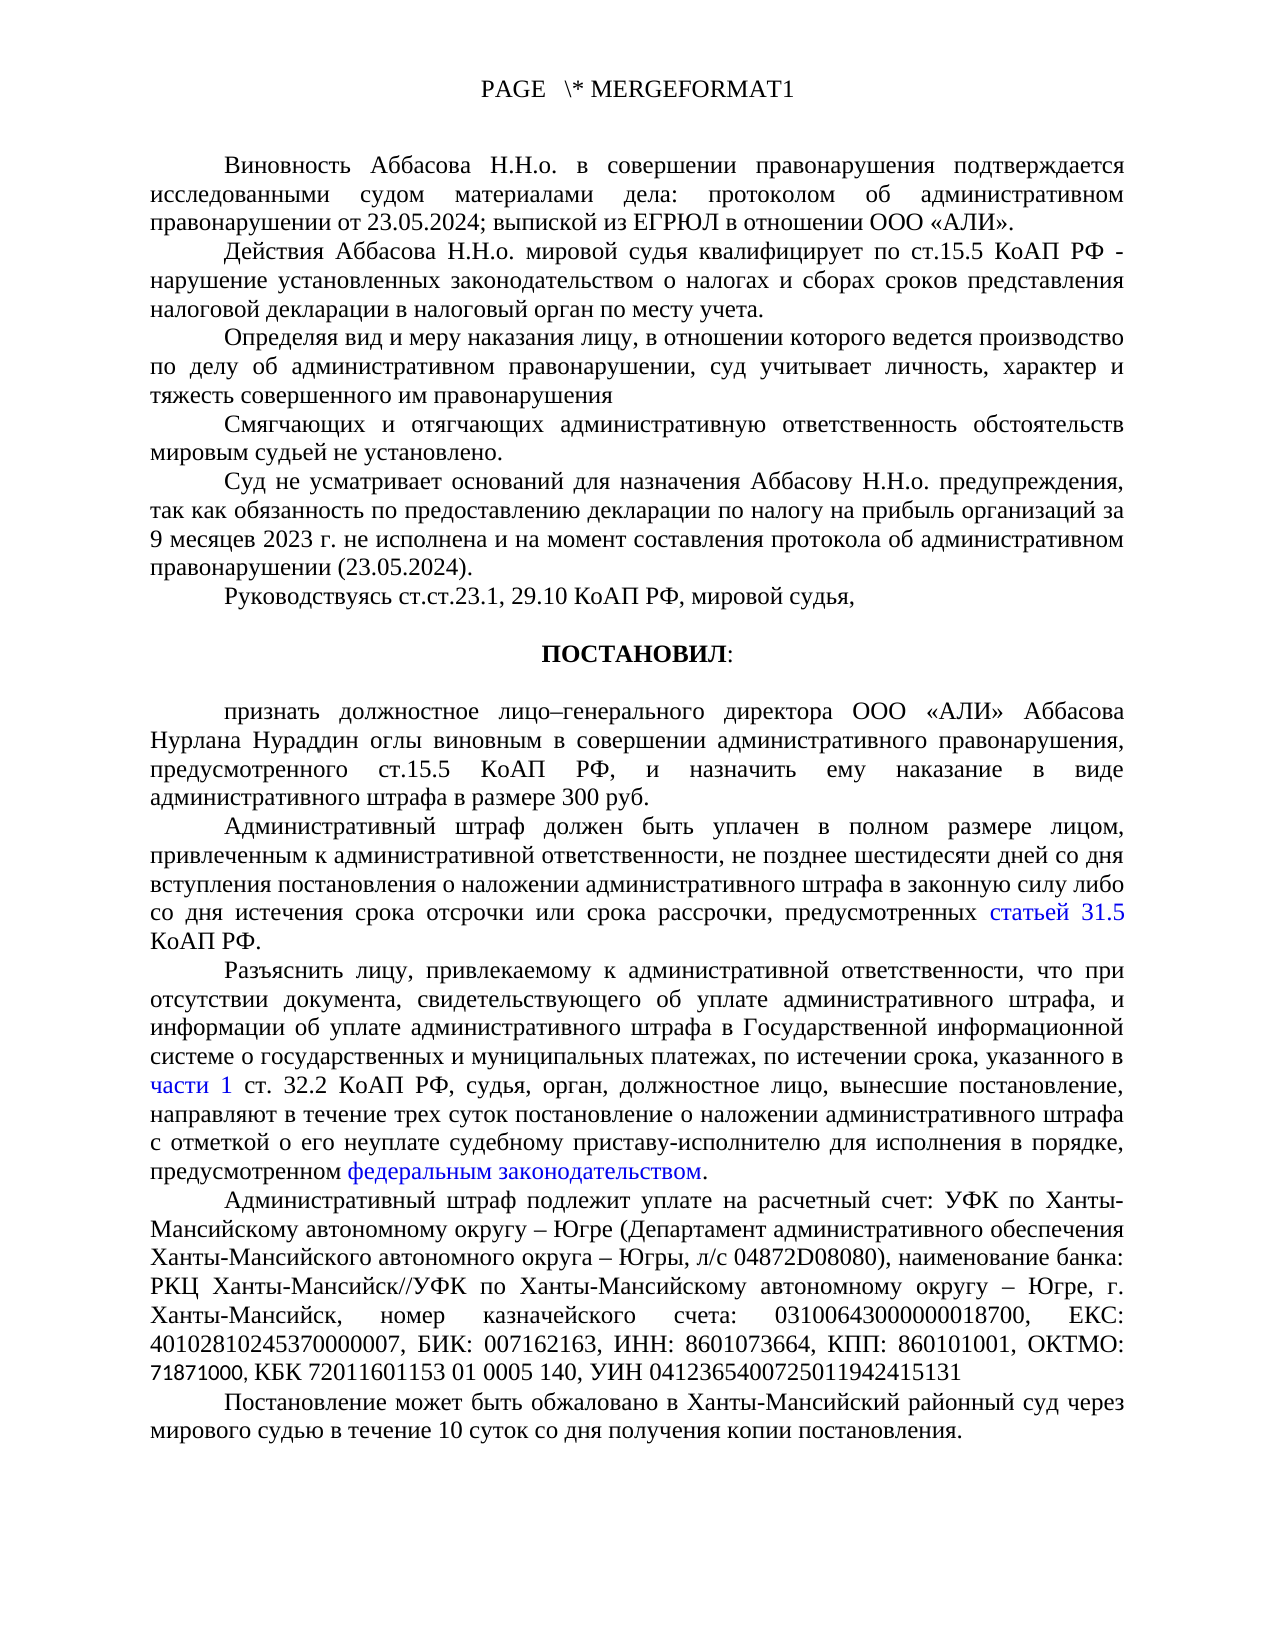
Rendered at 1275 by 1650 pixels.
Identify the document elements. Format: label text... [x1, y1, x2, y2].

text Административный штраф подлежит уплате на расчетный счет: УФК по Ханты-Мансийскому автономному округу – Югре (Департамент административного обеспечения Ханты-Мансийского автономного округа – Югры, л/с 04872D08080), наименование банка: РКЦ Ханты-Мансийск//УФК по Ханты-Мансийскому автономному округу – Югре, г. Ханты-Мансийск, номер казначейского счета: 03100643000000018700, ЕКС: 40102810245370000007, БИК: 007162163, ИНН: 8601073664, КПП: 860101001, ОКТМО: 71871000, КБК 72011601153 01 0005 140, УИН 0412365400725011942415131 [150, 1185, 1125, 1387]
text Действия Аббасова Н.Н.о. мировой судья квалифицирует по ст.15.5 КоАП РФ - нарушение установленных законодательством о налогах и сборах сроков представления налоговой декларации в налоговый орган по месту учета. [150, 236, 1125, 322]
text Руководствуясь ст.ст.23.1, 29.10 КоАП РФ, мировой судья, [150, 581, 1125, 610]
text Виновность Аббасова Н.Н.о. в совершении правонарушения подтверждается исследованными судом материалами дела: протоколом об административном правонарушении от 23.05.2024; выпиской из ЕГРЮЛ в отношении ООО «АЛИ». [150, 150, 1125, 236]
text Административный штраф должен быть уплачен в полном размере лицом, привлеченным к административной ответственности, не позднее шестидесяти дней со дня вступления постановления о наложении административного штрафа в законную силу либо со дня истечения срока отсрочки или срока рассрочки, предусмотренных статьей 31.5 КоАП РФ. [150, 811, 1125, 955]
text Постановление может быть обжаловано в Ханты-Мансийский районный суд через мирового судью в течение 10 суток со дня получения копии постановления. [150, 1387, 1125, 1444]
text Разъяснить лицу, привлекаемому к административной ответственности, что при отсутствии документа, свидетельствующего об уплате административного штрафа, и информации об уплате административного штрафа в Государственной информационной системе о государственных и муниципальных платежах, по истечении срока, указанного в части 1 ст. 32.2 КоАП РФ, судья, орган, должностное лицо, вынесшие постановление, направляют в течение трех суток постановление о наложении административного штрафа с отметкой о его неуплате судебному приставу-исполнителю для исполнения в порядке, предусмотренном федеральным законодательством. [150, 955, 1125, 1185]
text ПОСТАНОВИЛ: [150, 639, 1125, 667]
text Смягчающих и отягчающих административную ответственность обстоятельств мировым судьей не установлено. [150, 409, 1125, 466]
text Суд не усматривает оснований для назначения Аббасову Н.Н.о. предупреждения, так как обязанность по предоставлению декларации по налогу на прибыль организаций за 9 месяцев 2023 г. не исполнена и на момент составления протокола об административном правонарушении (23.05.2024). [150, 466, 1125, 581]
text признать должностное лицо–генерального директора ООО «АЛИ» Аббасова Нурлана Нураддин оглы виновным в совершении административного правонарушения, предусмотренного ст.15.5 КоАП РФ, и назначить ему наказание в виде административного штрафа в размере 300 руб. [150, 696, 1125, 811]
text Определяя вид и меру наказания лицу, в отношении которого ведется производство по делу об административном правонарушении, суд учитывает личность, характер и тяжесть совершенного им правонарушения [150, 322, 1125, 409]
